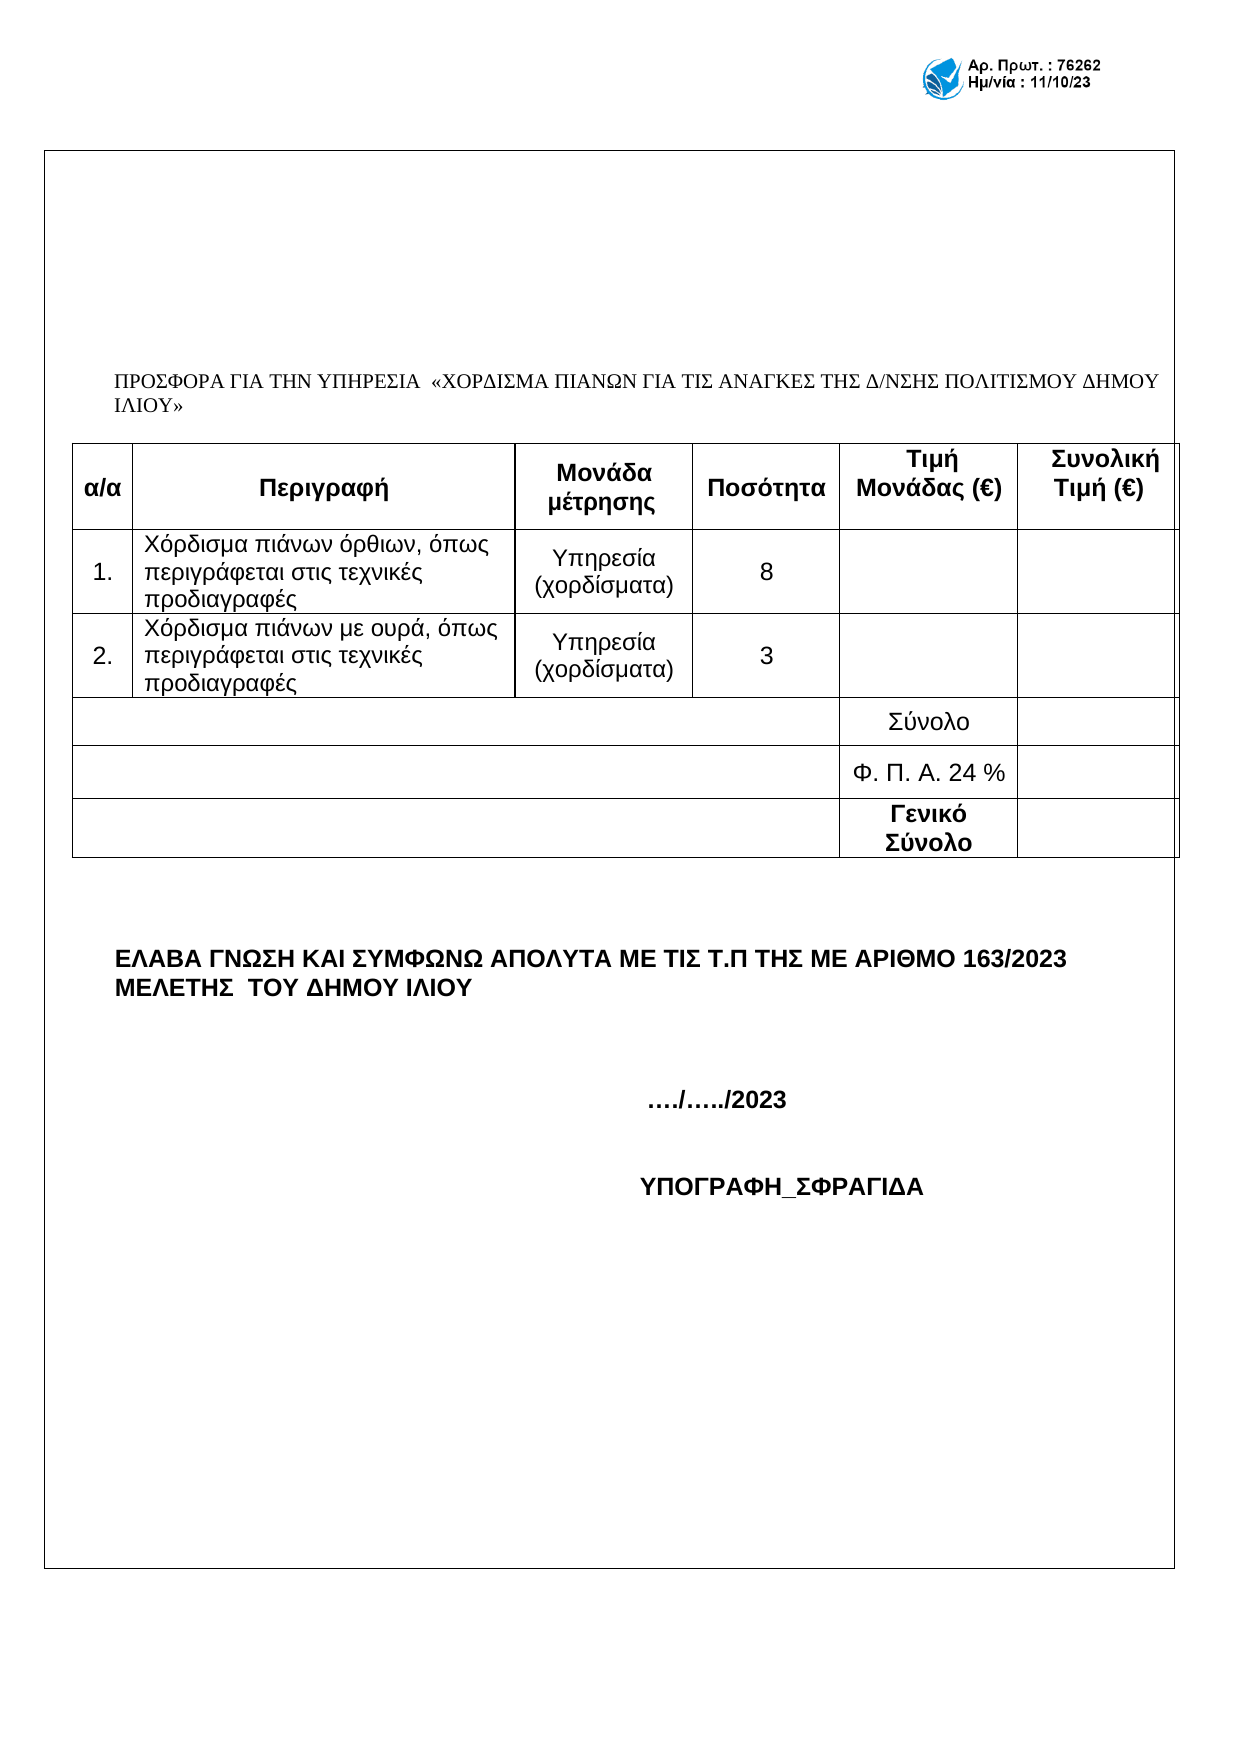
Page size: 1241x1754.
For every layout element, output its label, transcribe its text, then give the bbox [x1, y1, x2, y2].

table_header α/α [73, 444, 132, 529]
table_cell Υπηρεσία (χορδίσματα) [516, 530, 692, 613]
table_cell Υπηρεσία (χορδίσματα) [516, 614, 692, 697]
table_header Συνολική Τιμή (€) [1018, 444, 1179, 529]
table_cell [73, 746, 839, 798]
table_cell [1018, 799, 1179, 857]
table_header Ποσότητα [693, 444, 839, 529]
table_cell [1018, 698, 1179, 745]
table_cell [73, 799, 839, 857]
table_cell 1. [73, 530, 132, 613]
text ΠΡΟΣΦΟΡΑ ΓΙΑ ΤΗΝ ΥΠΗΡΕΣΙΑ «ΧΟΡΔΙΣΜΑ ΠΙΑΝΩΝ ΓΙΑ ΤΙΣ ΑΝΑΓΚΕΣ ΤΗΣ Δ/ΝΣΗΣ ΠΟΛΙΤΙΣΜΟΥ ΔΗΜΟΥ ΙΛΙΟΥ» [114, 369, 1190, 417]
table_cell 2. [73, 614, 132, 697]
table_header Περιγραφή [133, 444, 514, 529]
table_cell [1018, 530, 1179, 613]
table_header Τιμή Μονάδας (€) [840, 444, 1017, 529]
text ΥΠΟΓΡΑΦΗ_ΣΦΡΑΓΙΔΑ [564, 1172, 1190, 1200]
text …./…../2023 [564, 1085, 1190, 1114]
table_cell Φ. Π. Α. 24 % [840, 746, 1017, 798]
table_cell [1018, 614, 1179, 697]
table_cell 3 [693, 614, 839, 697]
table_cell Χόρδισμα πιάνων με ουρά, όπως περιγράφεται στις τεχνικές προδιαγραφές [133, 614, 514, 697]
table_cell [840, 614, 1017, 697]
table_cell Χόρδισμα πιάνων όρθιων, όπως περιγράφεται στις τεχνικές προδιαγραφές [133, 530, 514, 613]
table_header Μονάδα μέτρησης [516, 444, 692, 529]
picture [920, 20, 1144, 146]
table_cell [840, 530, 1017, 613]
table_cell [1018, 746, 1179, 798]
table_cell Γενικό Σύνολο [840, 799, 1017, 857]
table_cell Σύνολο [840, 698, 1017, 745]
table_cell [73, 698, 839, 745]
text ΕΛΑΒΑ ΓΝΩΣΗ ΚΑΙ ΣΥΜΦΩΝΩ ΑΠΟΛΥΤΑ ΜΕ ΤΙΣ Τ.Π ΤΗΣ ΜΕ ΑΡΙΘΜΟ 163/2023 ΜΕΛΕΤΗΣ ΤΟΥ ΔΗΜΟΥ ΙΛΙΟΥ [114, 944, 1190, 1001]
table_cell 8 [693, 530, 839, 613]
